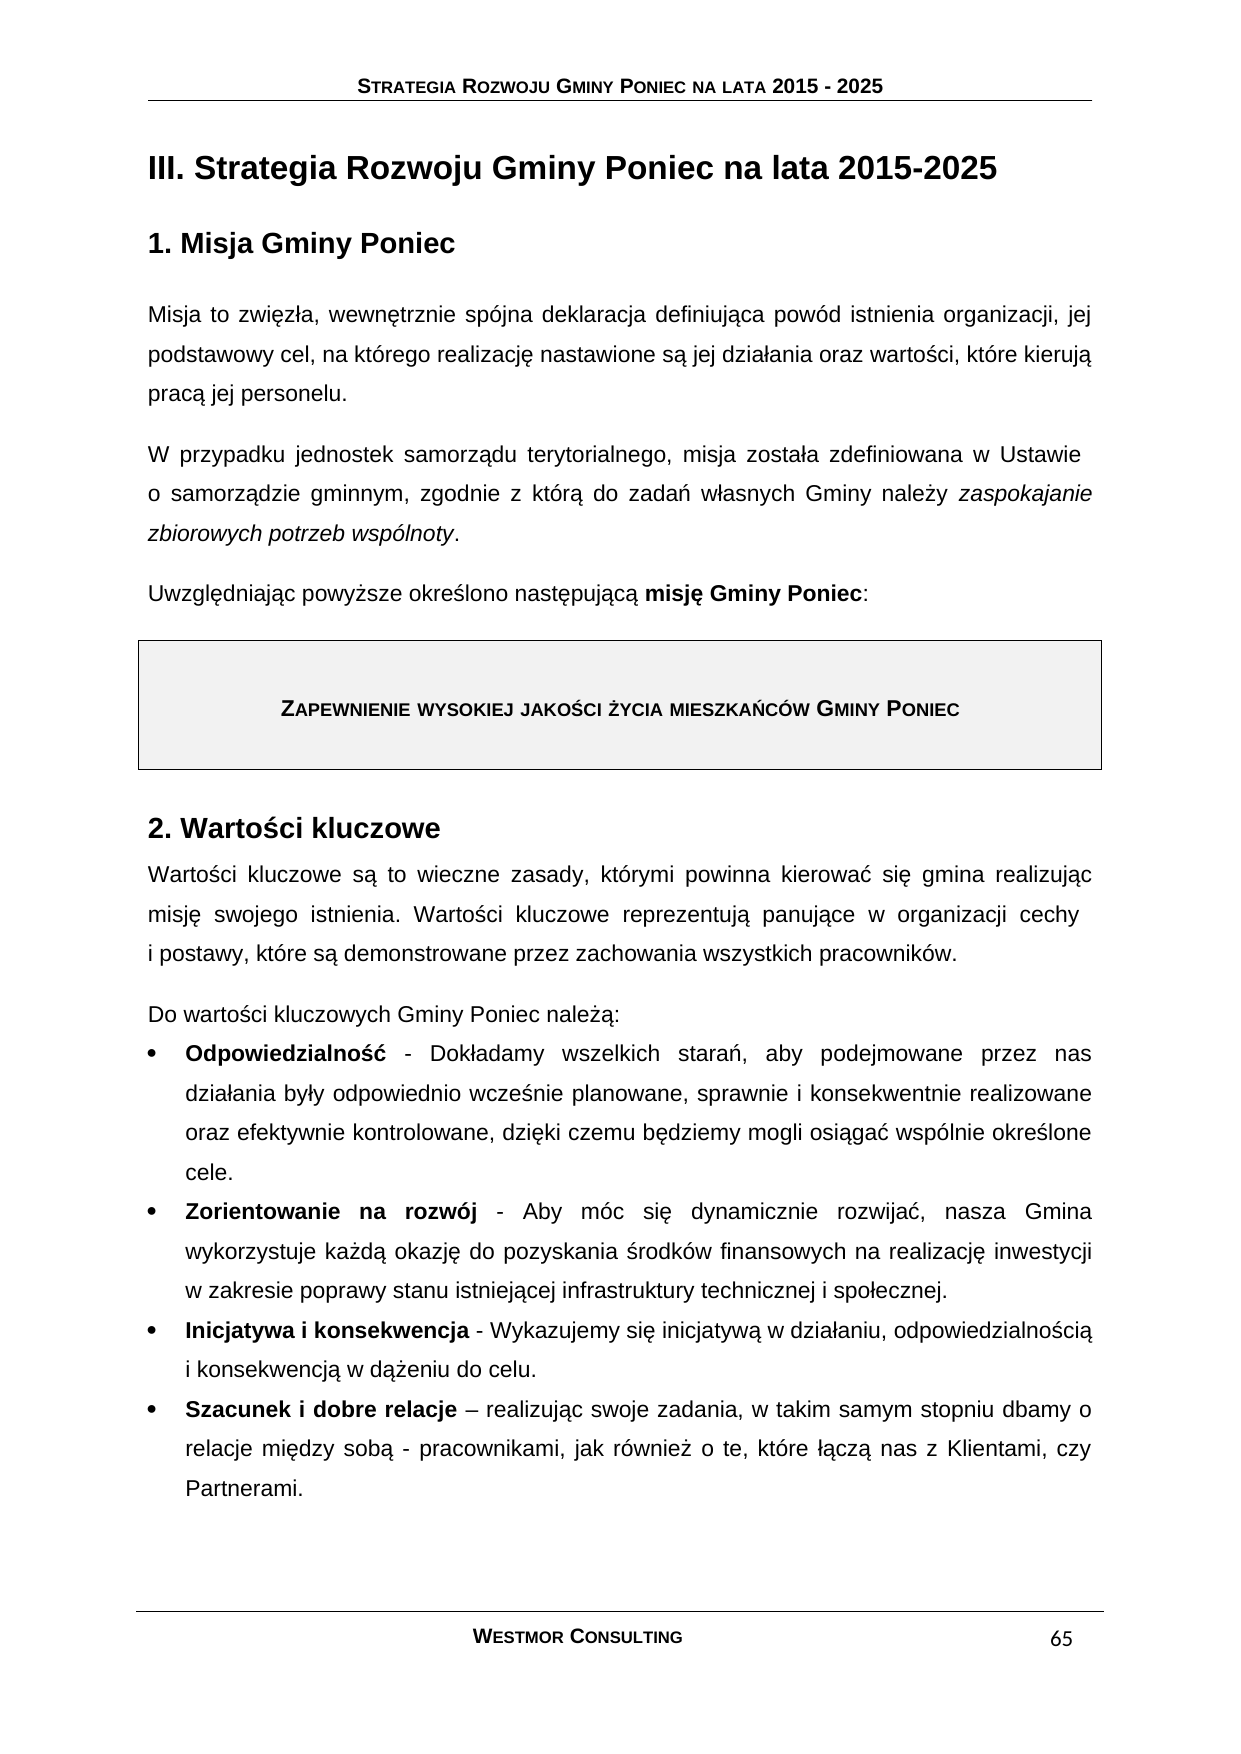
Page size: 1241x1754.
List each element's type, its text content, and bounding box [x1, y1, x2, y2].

text Wartości kluczowe są to wieczne zasady, którymi powinna kierować się gmina realizując misję swojego istnienia. Wartości kluczowe reprezentują panujące w organizacji cechy i postawy, które są demonstrowane przez zachowania wszystkich pracowników. [148, 861, 1092, 967]
text Misja to zwięzła, wewnętrznie spójna deklaracja definiująca powód istnienia organizacji, jej podstawowy cel, na którego realizację nastawione są jej działania oraz wartości, które kierują pracą jej personelu. [148, 301, 1092, 407]
list Odpowiedzialność - Dokładamy wszelkich starań, aby podejmowane przez nas działania były odpowiednio wcześnie planowane, sprawnie i konsekwentnie realizowane oraz efektywnie kontrolowane, dzięki czemu będziemy mogli osiągać wspólnie określone cele. [148, 1040, 1092, 1185]
list Szacunek i dobre relacje – realizując swoje zadania, w takim samym stopniu dbamy o relacje między sobą - pracownikami, jak również o te, które łączą nas z Klientami, czy Partnerami. [148, 1396, 1092, 1501]
text III. Strategia Rozwoju Gminy Poniec na lata 2015-2025 [148, 148, 1092, 186]
text Uwzględniając powyższe określono następującą misję Gminy Poniec: [148, 580, 1092, 606]
list 2. Wartości kluczowe [148, 811, 1092, 845]
list Inicjatywa i konsekwencja - Wykazujemy się inicjatywą w działaniu, odpowiedzialnością i konsekwencją w dążeniu do celu. [148, 1317, 1092, 1382]
list Zorientowanie na rozwój - Aby móc się dynamicznie rozwijać, nasza Gmina wykorzystuje każdą okazję do pozyskania środków finansowych na realizację inwestycji w zakresie poprawy stanu istniejącej infrastruktury technicznej i społecznej. [148, 1198, 1092, 1303]
text Zapewnienie wysokiej jakości życia mieszkańców Gminy Poniec [139, 691, 1101, 769]
text W przypadku jednostek samorządu terytorialnego, misja została zdefiniowana w Ustawie o samorządzie gminnym, zgodnie z którą do zadań własnych Gminy należy zaspokajanie zbiorowych potrzeb wspólnoty. [148, 441, 1092, 546]
text Do wartości kluczowych Gminy Poniec należą: [148, 1001, 1092, 1027]
list 1. Misja Gminy Poniec [148, 226, 1092, 260]
